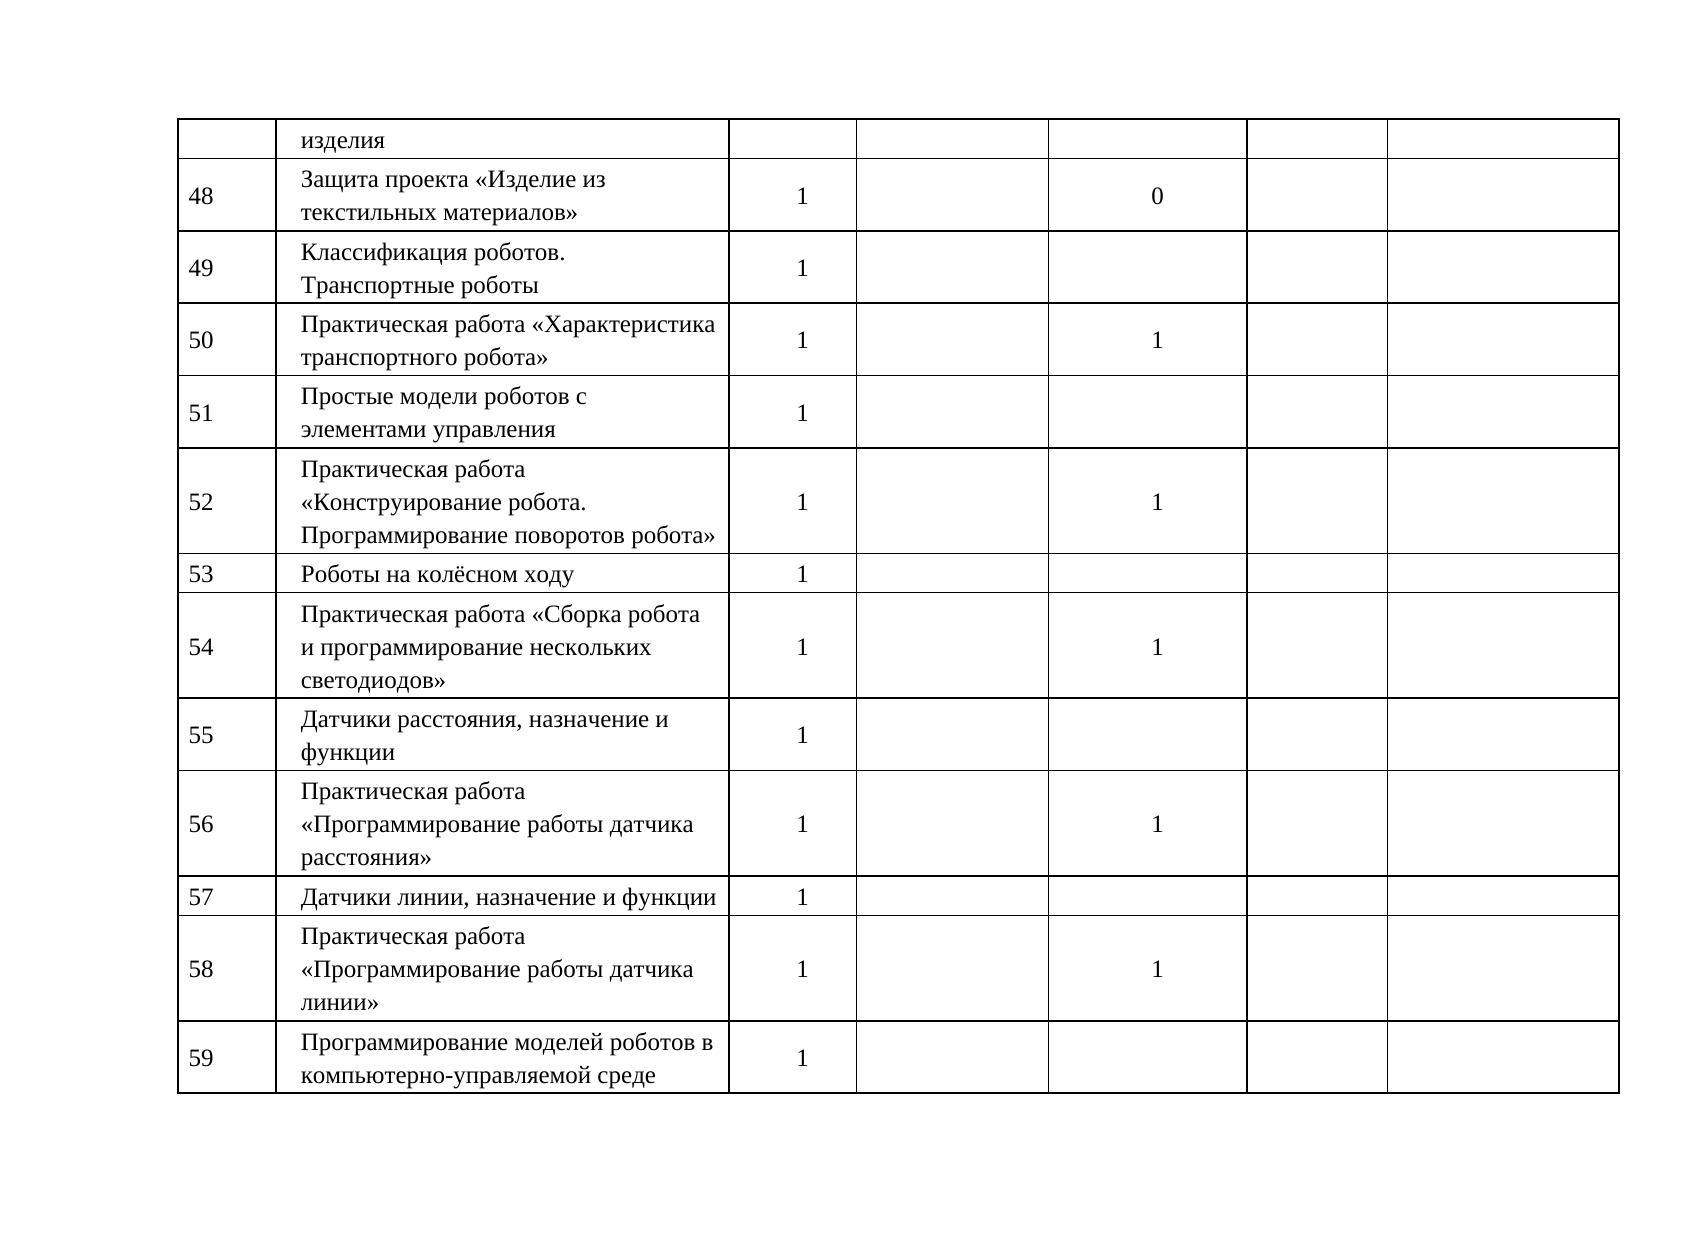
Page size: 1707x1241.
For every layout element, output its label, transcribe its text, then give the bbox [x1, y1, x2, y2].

table_cell 1 [1049, 449, 1246, 552]
table_cell 1 [730, 554, 856, 592]
table_cell [1248, 877, 1387, 914]
table_cell [857, 916, 1048, 1020]
table_cell 1 [730, 916, 856, 1020]
table_cell Простые модели роботов с элементами управления [277, 376, 728, 447]
table_cell [857, 593, 1048, 697]
table_cell [1388, 593, 1618, 697]
table_cell [1248, 232, 1387, 302]
table_cell [1049, 376, 1246, 447]
table_cell Программирование моделей роботов в компьютерно-управляемой среде [277, 1022, 728, 1092]
table_cell [857, 120, 1048, 157]
table_cell [1388, 554, 1618, 592]
table_cell [1049, 120, 1246, 157]
table_cell 50 [179, 304, 275, 375]
table_cell 59 [179, 1022, 275, 1092]
table_cell [1388, 1022, 1618, 1092]
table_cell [277, 120, 728, 157]
table_cell [1388, 877, 1618, 914]
table_cell 1 [730, 120, 856, 157]
table_cell [1248, 159, 1387, 230]
table_cell 56 [179, 771, 275, 875]
table_cell [1049, 554, 1246, 592]
table_cell 1 [730, 771, 856, 875]
table_cell Практическая работа «Конструирование робота. Программирование поворотов робота» [277, 449, 728, 552]
table_cell [857, 159, 1048, 230]
table_cell 52 [179, 449, 275, 552]
table_cell 53 [179, 554, 275, 592]
table_cell 1 [1049, 593, 1246, 697]
table_cell Защита проекта «Изделие из текстильных материалов» [277, 159, 728, 230]
table_cell [1248, 916, 1387, 1020]
table_cell Роботы на колёсном ходу [277, 554, 728, 592]
table_cell [1388, 916, 1618, 1020]
table_cell 55 [179, 699, 275, 770]
table_cell [857, 771, 1048, 875]
table_cell [1248, 1022, 1387, 1092]
table_cell 1 [1049, 916, 1246, 1020]
table_cell [1248, 593, 1387, 697]
table_cell 1 [730, 593, 856, 697]
table_cell Практическая работа «Сборка робота и программирование нескольких светодиодов» [277, 593, 728, 697]
table_cell [857, 449, 1048, 552]
table_cell Практическая работа «Характеристика транспортного робота» [277, 304, 728, 375]
table_cell [1388, 771, 1618, 875]
table_cell [857, 304, 1048, 375]
table_cell Практическая работа «Программирование работы датчика линии» [277, 916, 728, 1020]
table_cell [1388, 232, 1618, 302]
table_cell [1388, 159, 1618, 230]
table_cell [1388, 449, 1618, 552]
table_cell 1 [730, 699, 856, 770]
table_cell [1049, 877, 1246, 914]
table_cell 1 [730, 877, 856, 914]
table_cell Датчики линии, назначение и функции [277, 877, 728, 914]
table_cell 1 [730, 159, 856, 230]
table_cell 1 [730, 1022, 856, 1092]
table_cell [1049, 1022, 1246, 1092]
table_cell 1 [730, 449, 856, 552]
table_cell Практическая работа «Программирование работы датчика расстояния» [277, 771, 728, 875]
table_cell [1388, 304, 1618, 375]
table_cell [857, 376, 1048, 447]
table_cell [1388, 376, 1618, 447]
table_cell [1049, 232, 1246, 302]
table_cell 47 [179, 120, 275, 157]
table_cell [1248, 449, 1387, 552]
table_cell 1 [1049, 771, 1246, 875]
table_cell [1248, 120, 1387, 157]
table_cell [1248, 554, 1387, 592]
table_cell [1248, 771, 1387, 875]
table_cell 58 [179, 916, 275, 1020]
table_cell 49 [179, 232, 275, 302]
table_cell 1 [1049, 304, 1246, 375]
table_cell [857, 232, 1048, 302]
table_cell [1248, 304, 1387, 375]
table_cell [857, 1022, 1048, 1092]
table_cell [1049, 699, 1246, 770]
table_cell Датчики расстояния, назначение и функции [277, 699, 728, 770]
table_cell Классификация роботов. Транспортные роботы [277, 232, 728, 302]
table_cell [1388, 120, 1618, 157]
table_cell [1388, 699, 1618, 770]
table_cell [1248, 699, 1387, 770]
table_cell 1 [730, 304, 856, 375]
table_cell 57 [179, 877, 275, 914]
table_cell [857, 877, 1048, 914]
table_cell 48 [179, 159, 275, 230]
table_cell 1 [730, 376, 856, 447]
table_cell [857, 554, 1048, 592]
table_cell [857, 699, 1048, 770]
table_cell 54 [179, 593, 275, 697]
table_cell 51 [179, 376, 275, 447]
table_cell 1 [730, 232, 856, 302]
table_cell 0 [1049, 159, 1246, 230]
table_cell [1248, 376, 1387, 447]
